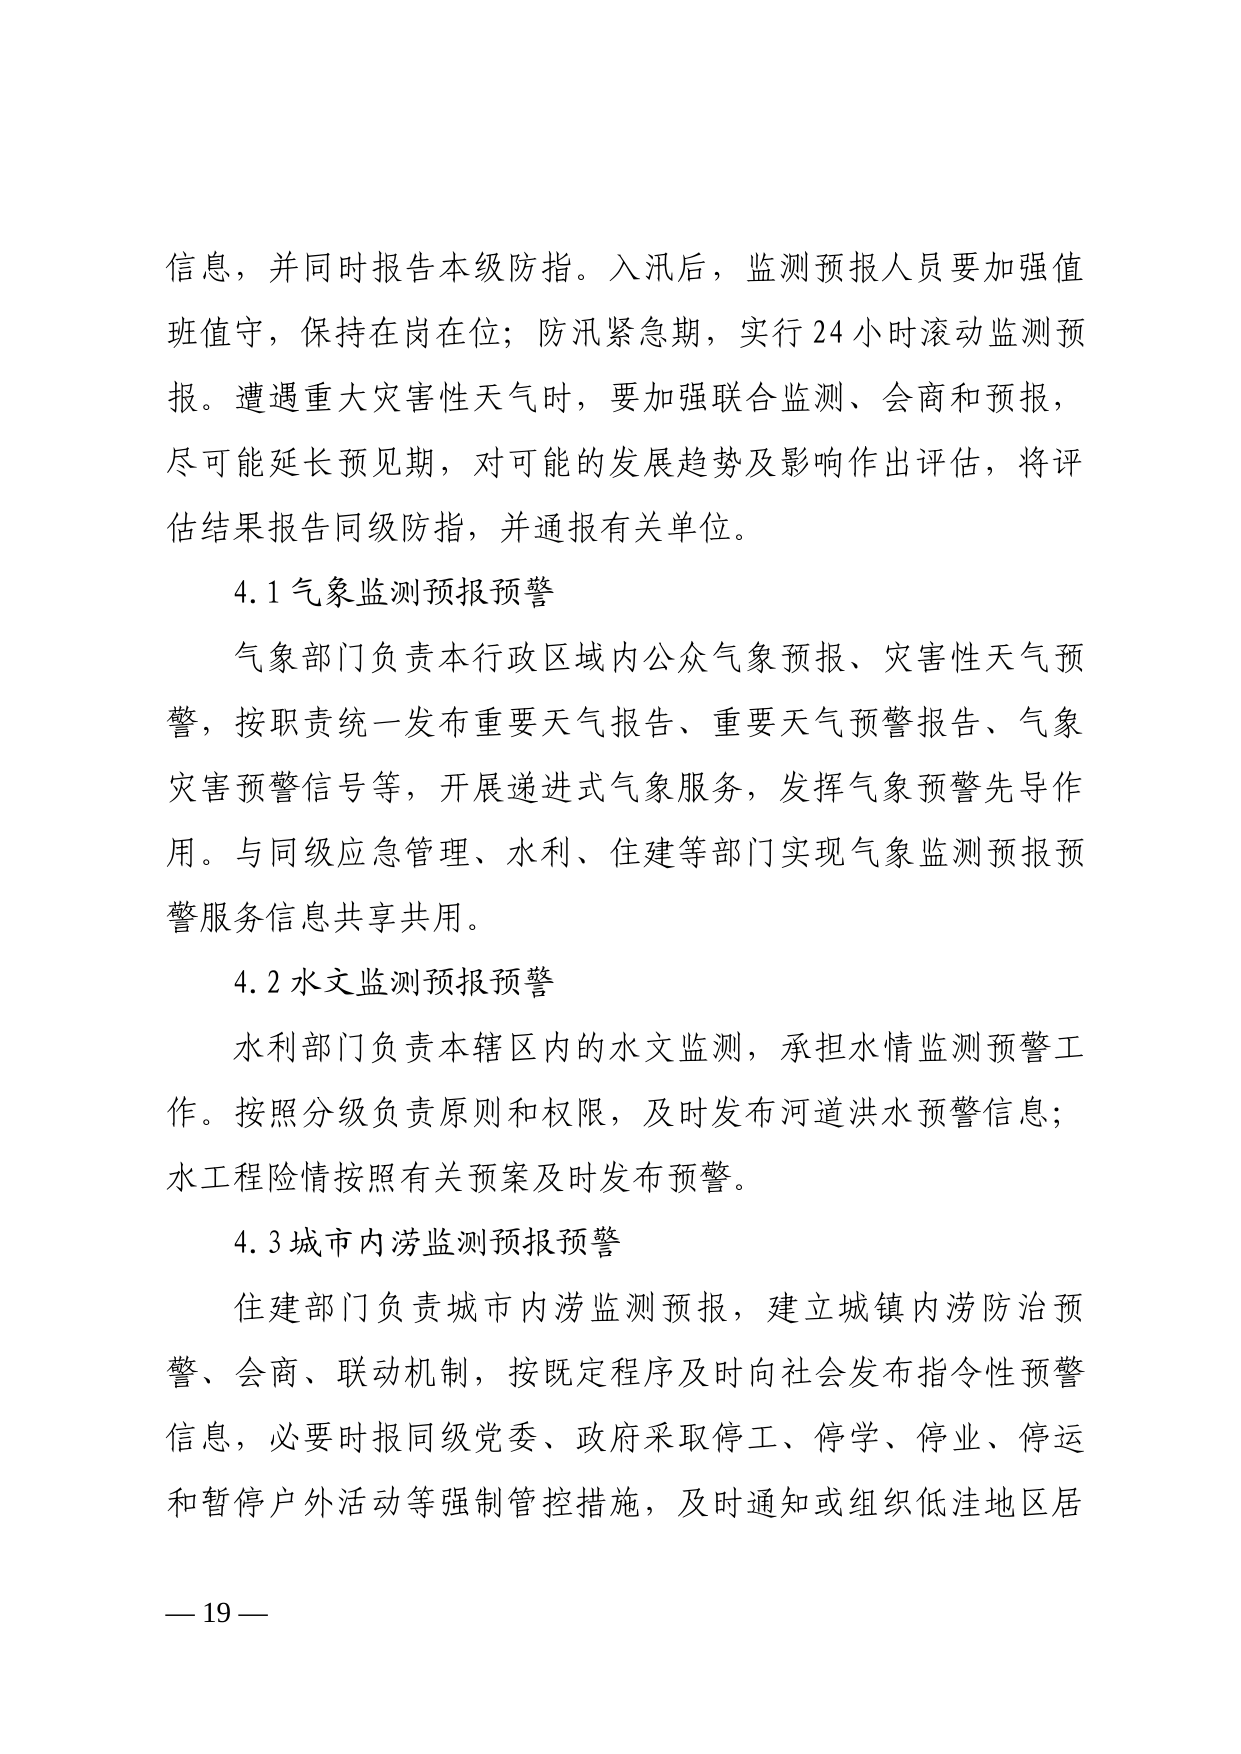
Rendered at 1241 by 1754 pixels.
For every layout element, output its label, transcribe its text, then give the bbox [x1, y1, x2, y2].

text 气象部门负责本行政区域内公众气象预报、灾害性天气预警，按职责统一发布重要天气报告、重要天气预警报告、气象灾害预警信号等，开展递进式气象服务，发挥气象预警先导作用。与同级应急管理、水利、住建等部门实现气象监测预报预警服务信息共享共用。 [165, 623, 1087, 948]
text 水利部门负责本辖区内的水文监测，承担水情监测预警工作。按照分级负责原则和权限，及时发布河道洪水预警信息；水工程险情按照有关预案及时发布预警。 [165, 1013, 1087, 1208]
text 4.1气象监测预报预警 [165, 558, 1087, 623]
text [165, 233, 1087, 558]
text 4.3城市内涝监测预报预警 [165, 1208, 1087, 1273]
text 4.2水文监测预报预警 [165, 948, 1087, 1013]
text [165, 1273, 1087, 1533]
